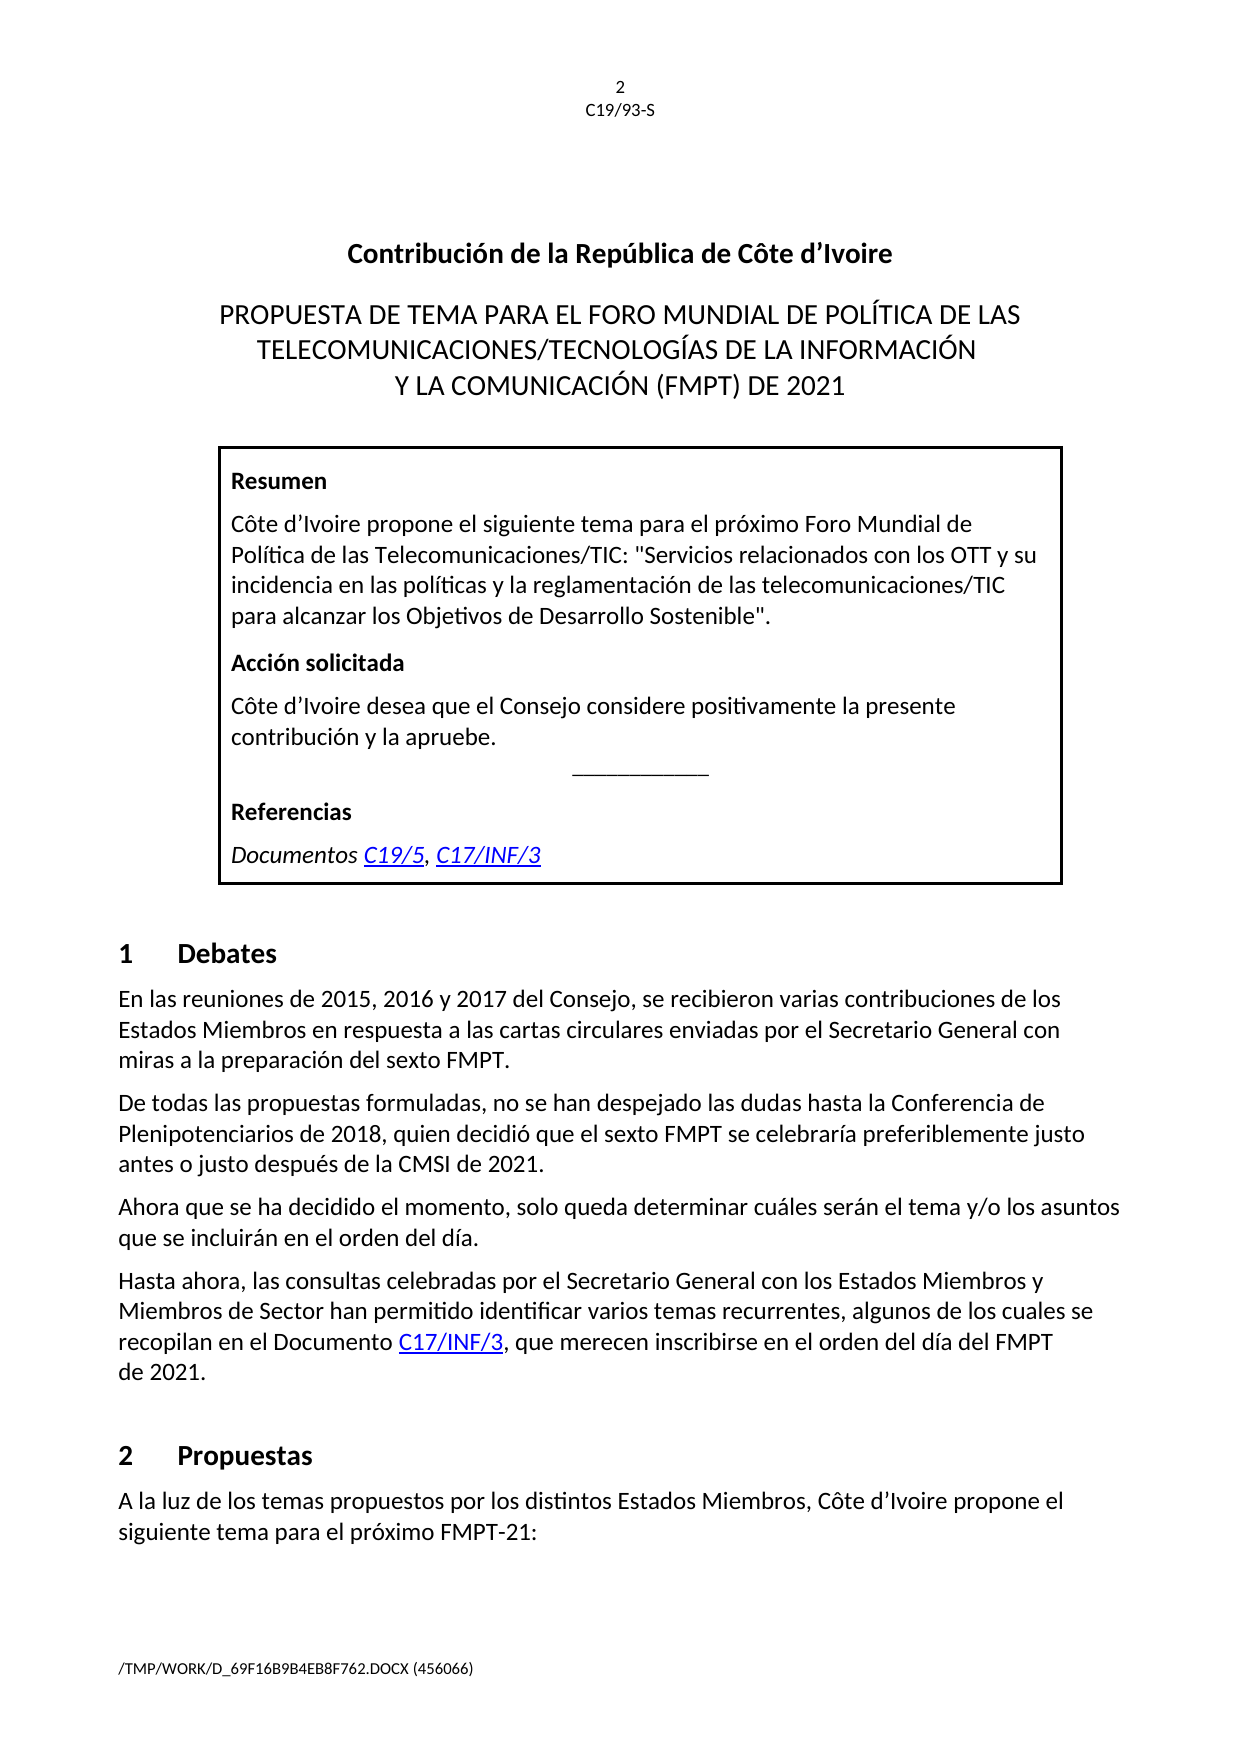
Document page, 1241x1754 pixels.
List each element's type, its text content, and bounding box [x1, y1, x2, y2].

table_header Resumen Côte d’Ivoire propone el siguiente tema para el próximo Foro Mundial de Política de las Telecomunicaciones/TIC: "Servicios relacionados con los OTT y su incidencia en las políticas y la reglamentación de las telecomunicaciones/TIC para alcanzar los Objetivos de Desarrollo Sostenible". Acción solicitada Côte d’Ivoire desea que el Consejo considere positivamente la presente contribución y la apruebe. ____________ Referencias Documentos C19/5, C17/INF/3 [221, 449, 1060, 882]
text Hasta ahora, las consultas celebradas por el Secretario General con los Estados Miembros y Miembros de Sector han permitido identificar varios temas recurrentes, algunos de los cuales se recopilan en el Documento C17/INF/3, que merecen inscribirse en el orden del día del FMPT de 2021. [118, 1265, 1122, 1387]
text De todas las propuestas formuladas, no se han despejado las dudas hasta la Conferencia de Plenipotenciarios de 2018, quien decidió que el sexto FMPT se celebraría preferiblemente justo antes o justo después de la CMSI de 2021. [118, 1087, 1122, 1179]
text Ahora que se ha decidido el momento, solo queda determinar cuáles serán el tema y/o los asuntos que se incluirán en el orden del día. [118, 1191, 1122, 1252]
subtitle 1 Debates [118, 935, 1122, 971]
title PROPuesta de tema para el foro mundial de política de las telecomunicaciones/Tecnologías de la información y la Comunicación (FMPT) de 2021 [118, 296, 1122, 403]
text Contribución de la República de Côte d’Ivoire [118, 235, 1122, 271]
subtitle 2 Propuestas [118, 1437, 1122, 1473]
text En las reuniones de 2015, 2016 y 2017 del Consejo, se recibieron varias contribuciones de los Estados Miembros en respuesta a las cartas circulares enviadas por el Secretario General con miras a la preparación del sexto FMPT. [118, 983, 1122, 1075]
text A la luz de los temas propuestos por los distintos Estados Miembros, Côte d’Ivoire propone el siguiente tema para el próximo FMPT-21: [118, 1485, 1122, 1546]
